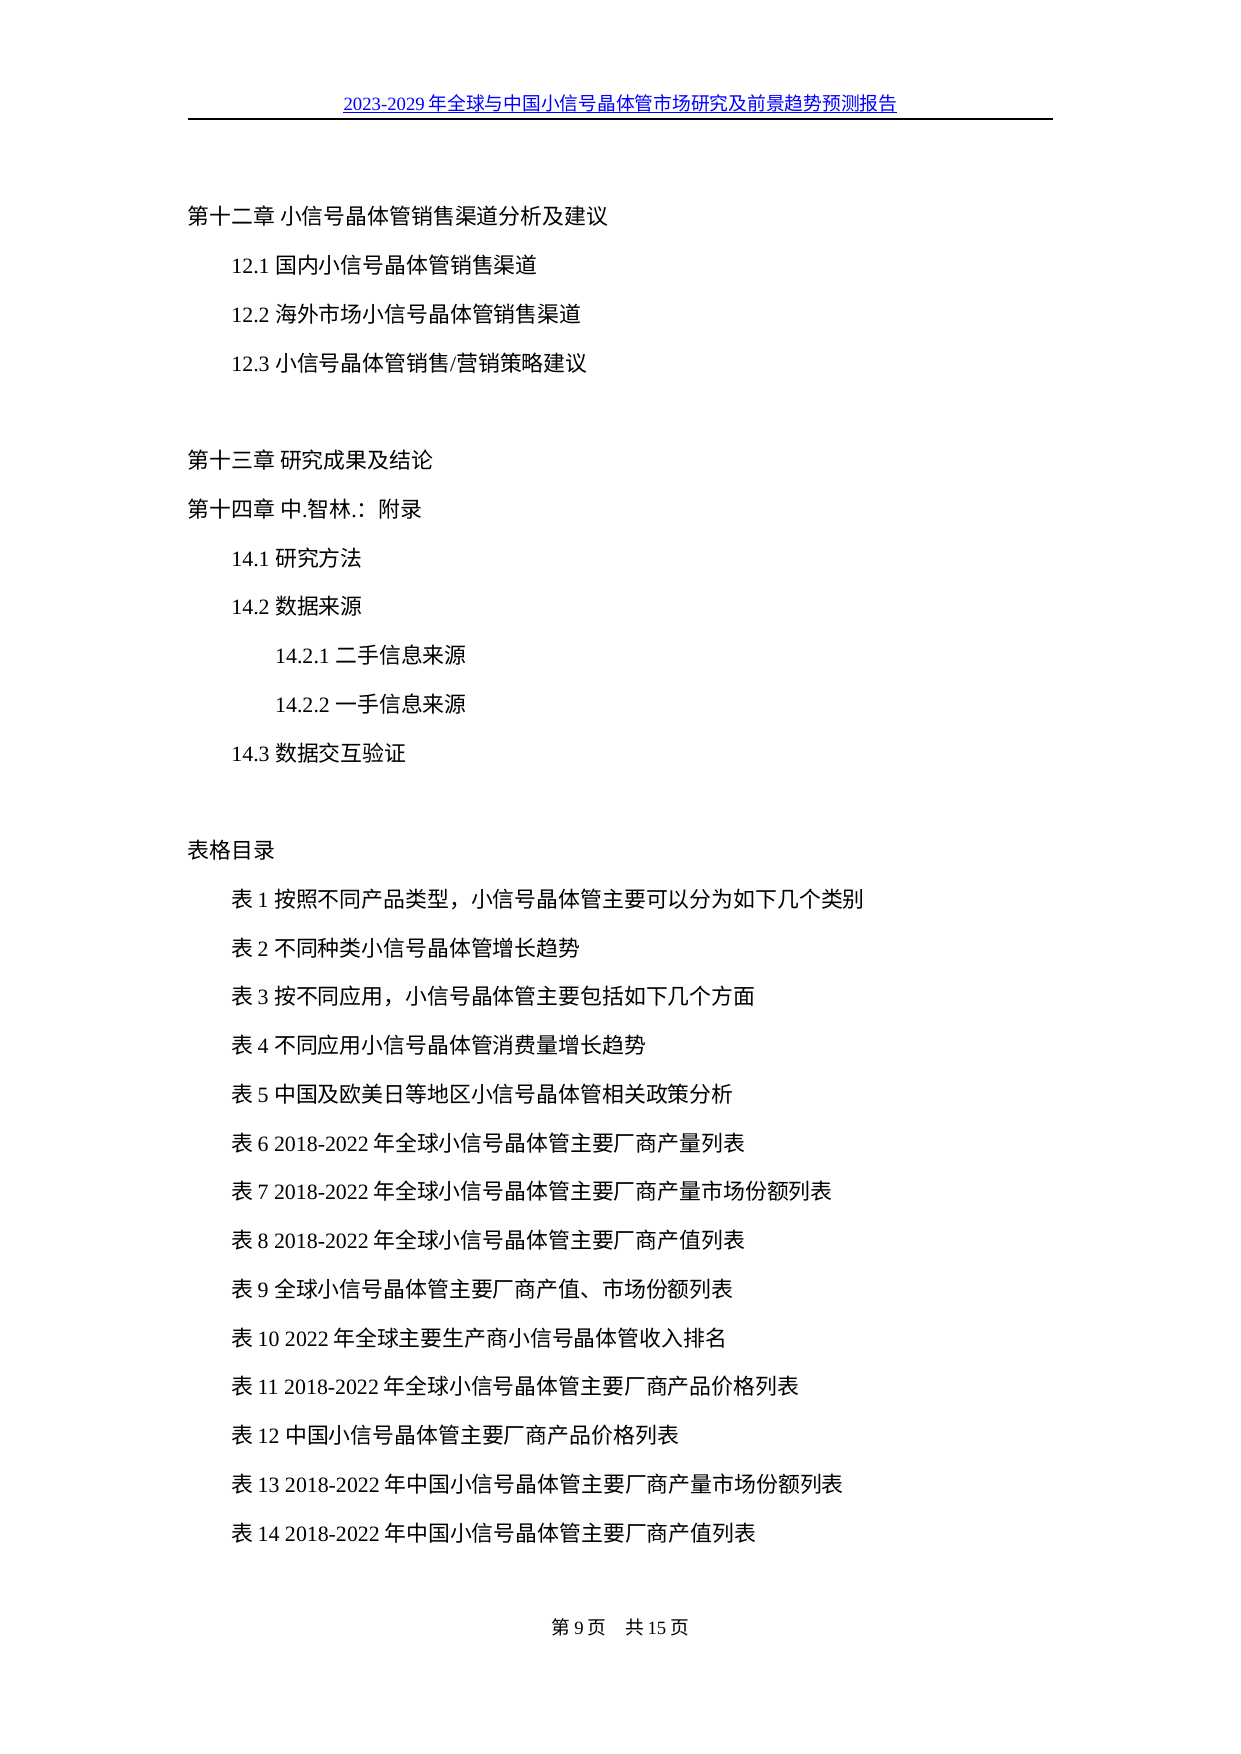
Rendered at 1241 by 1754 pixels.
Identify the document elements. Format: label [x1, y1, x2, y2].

text [187, 150, 1053, 1548]
